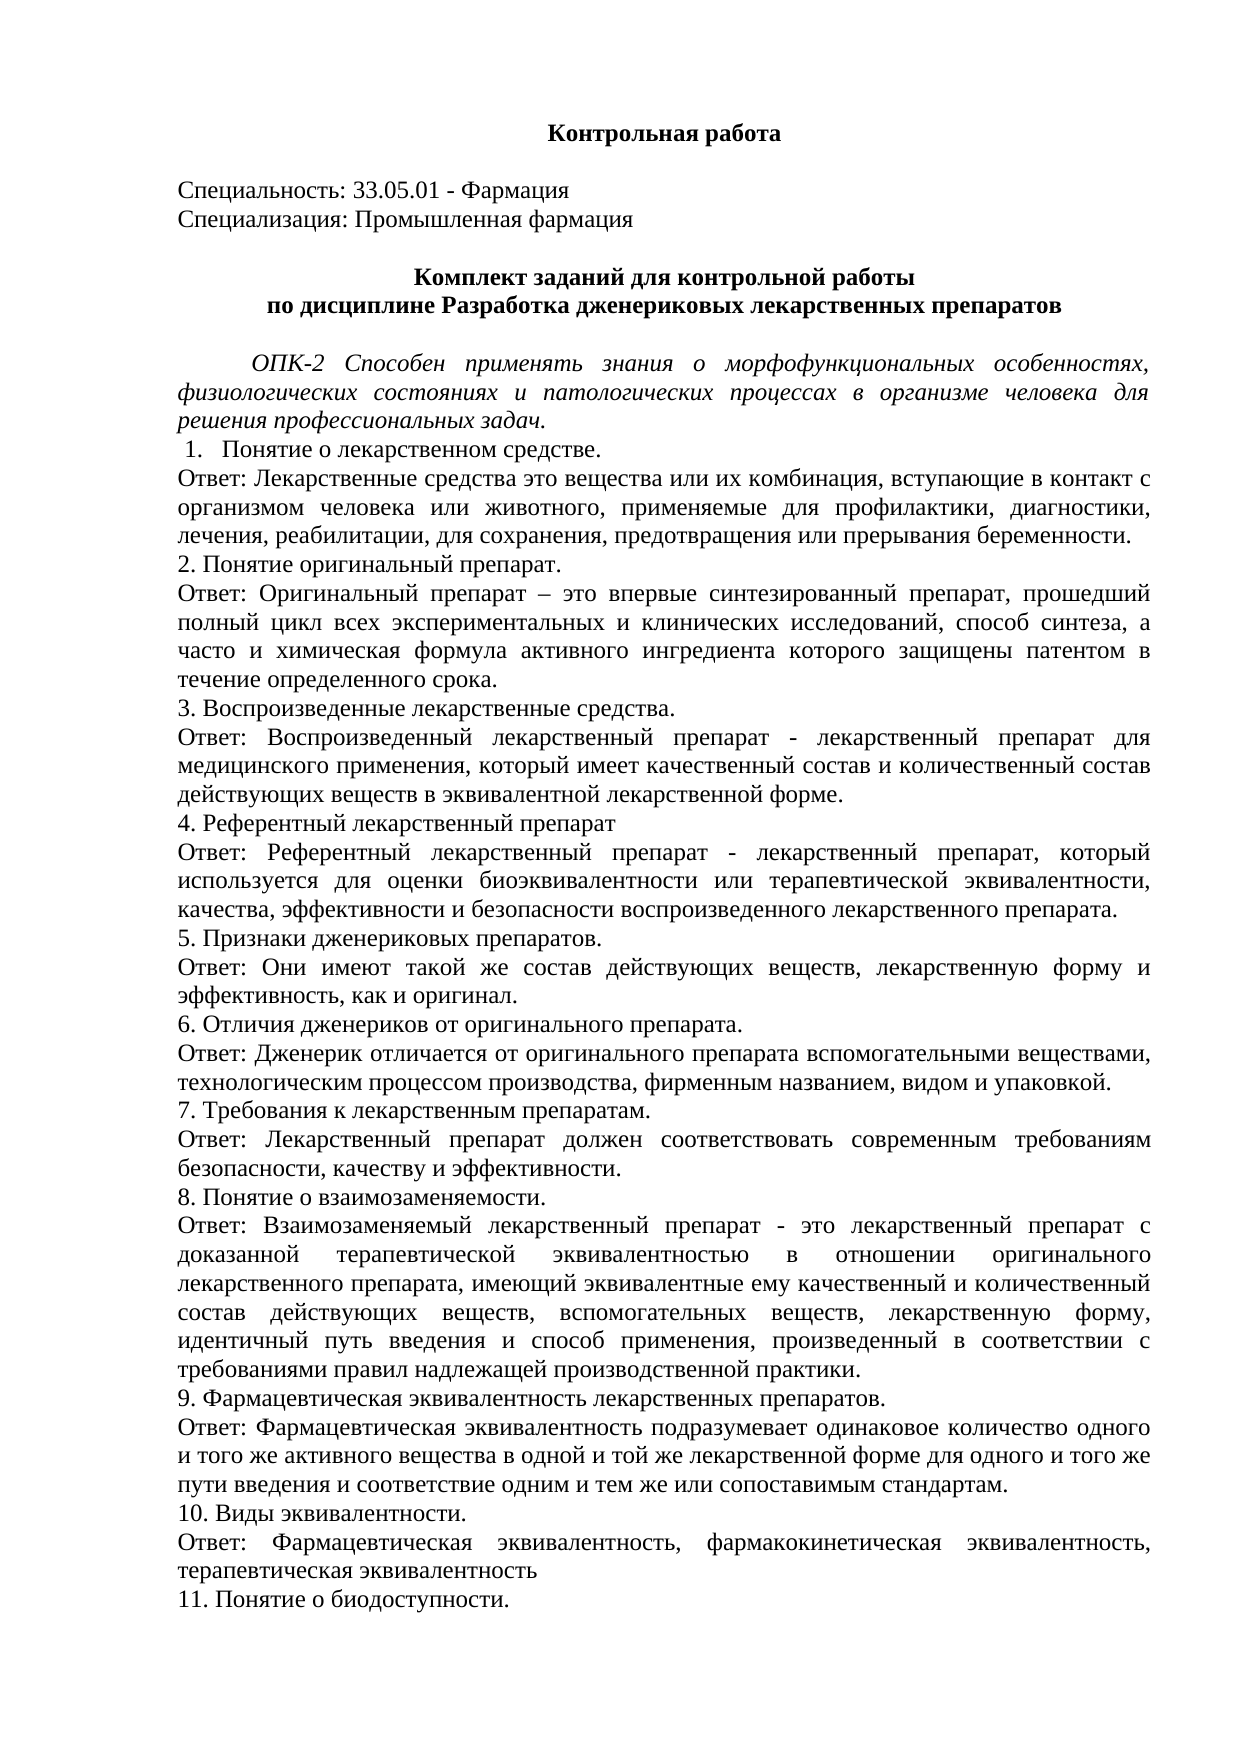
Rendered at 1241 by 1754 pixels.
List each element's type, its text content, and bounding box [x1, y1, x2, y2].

text 10. Виды эквивалентности. [177, 1498, 1152, 1527]
text Специальность: 33.05.01 - Фармация [177, 176, 1152, 204]
text Контрольная работа [177, 118, 1152, 147]
text Ответ: Фармацевтическая эквивалентность, фармакокинетическая эквивалентность, терапевтическая эквивалентность [177, 1527, 1152, 1584]
text Ответ: Взаимозаменяемый лекарственный препарат - это лекарственный препарат с доказанной терапевтической эквивалентностью в отношении оригинального лекарственного препарата, имеющий эквивалентные ему качественный и количественный состав действующих веществ, вспомогательных веществ, лекарственную форму, идентичный путь введения и способ применения, произведенный в соответствии с требованиями правил надлежащей производственной практики. [177, 1211, 1152, 1383]
text Ответ: Фармацевтическая эквивалентность подразумевает одинаковое количество одного и того же активного вещества в одной и той же лекарственной форме для одного и того же пути введения и соответствие одним и тем же или сопоставимым стандартам. [177, 1412, 1152, 1498]
text 8. Понятие о взаимозаменяемости. [177, 1182, 1152, 1211]
text 5. Признаки дженериковых препаратов. [177, 923, 1152, 952]
text 2. Понятие оригинальный препарат. [177, 549, 1152, 578]
text 11. Понятие о биодоступности. [177, 1584, 1152, 1613]
text Комплект заданий для контрольной работы [177, 262, 1152, 291]
text Ответ: Оригинальный препарат – это впервые синтезированный препарат, прошедший полный цикл всех экспериментальных и клинических исследований, способ синтеза, а часто и химическая формула активного ингредиента которого защищены патентом в течение определенного срока. [177, 578, 1152, 693]
text 3. Воспроизведенные лекарственные средства. [177, 693, 1152, 722]
text Ответ: Дженерик отличается от оригинального препарата вспомогательными веществами, технологическим процессом производства, фирменным названием, видом и упаковкой. [177, 1038, 1152, 1096]
text Ответ: Воспроизведенный лекарственный препарат - лекарственный препарат для медицинского применения, который имеет качественный состав и количественный состав действующих веществ в эквивалентной лекарственной форме. [177, 722, 1152, 808]
text Ответ: Референтный лекарственный препарат - лекарственный препарат, который используется для оценки биоэквивалентности или терапевтической эквивалентности, качества, эффективности и безопасности воспроизведенного лекарственного препарата. [177, 837, 1152, 923]
text 6. Отличия дженериков от оригинального препарата. [177, 1009, 1152, 1038]
text ОПК-2 Способен применять знания о морфофункциональных особенностях, физиологических состояниях и патологических процессах в организме человека для решения профессиональных задач. [177, 348, 1152, 434]
text Ответ: Они имеют такой же состав действующих веществ, лекарственную форму и эффективность, как и оригинал. [177, 952, 1152, 1009]
text 7. Требования к лекарственным препаратам. [177, 1096, 1152, 1124]
text 9. Фармацевтическая эквивалентность лекарственных препаратов. [177, 1383, 1152, 1412]
text Специализация: Промышленная фармация [177, 204, 1152, 233]
text Ответ: Лекарственные средства это вещества или их комбинация, вступающие в контакт с организмом человека или животного, применяемые для профилактики, диагностики, лечения, реабилитации, для сохранения, предотвращения или прерывания беременности. [177, 463, 1152, 549]
list Понятие о лекарственном средстве. [184, 434, 1152, 463]
text 4. Референтный лекарственный препарат [177, 808, 1152, 837]
text Ответ: Лекарственный препарат должен соответствовать современным требованиям безопасности, качеству и эффективности. [177, 1124, 1152, 1182]
text по дисциплине Разработка дженериковых лекарственных препаратов [177, 291, 1152, 319]
